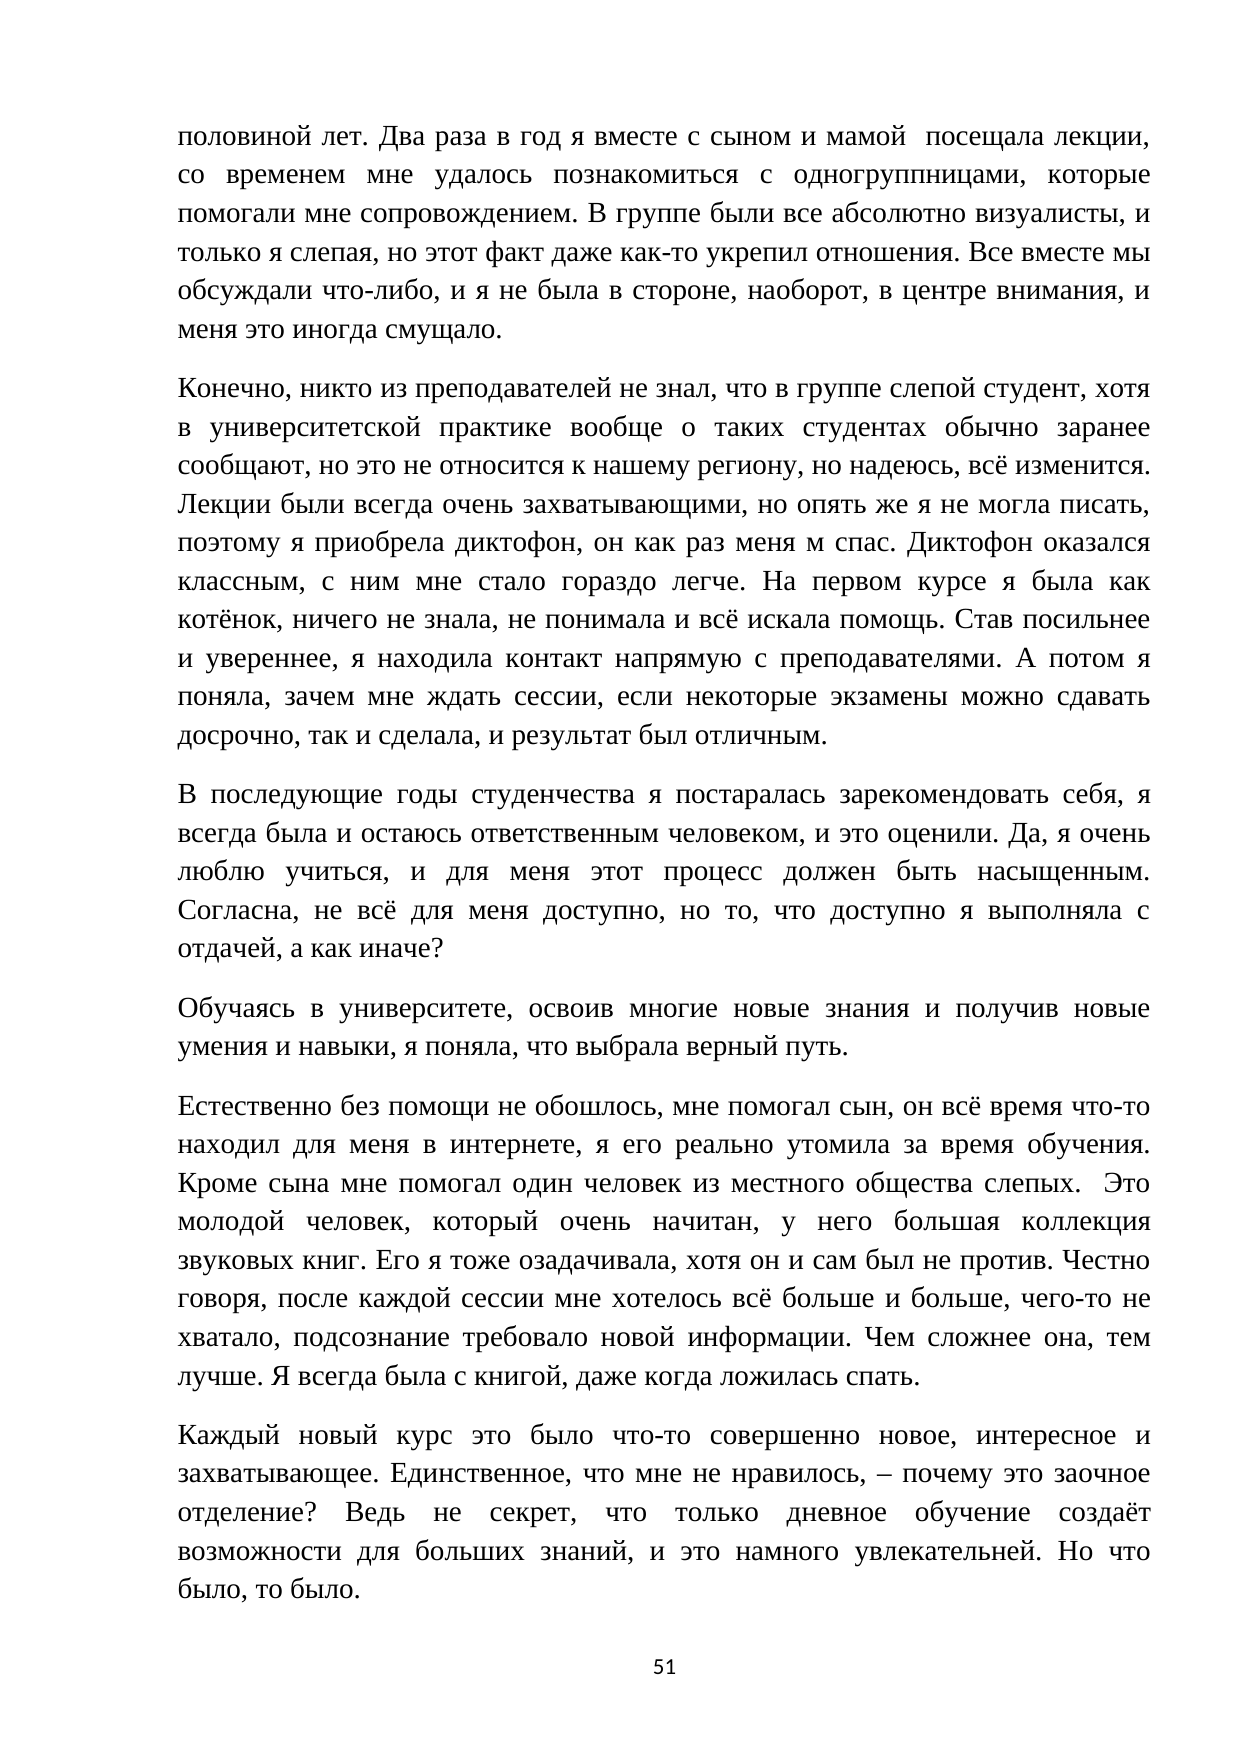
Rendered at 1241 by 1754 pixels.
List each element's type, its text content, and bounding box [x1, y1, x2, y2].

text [177, 118, 1152, 344]
text Каждый новый курс это было что-то совершенно новое, интересное и захватывающее. Единственное, что мне не нравилось, – почему это заочное отделение? Ведь не секрет, что только дневное обучение создаёт возможности для больших знаний, и это намного увлекательней. Но что было, то было. [177, 1417, 1152, 1605]
text В последующие годы студенчества я постаралась зарекомендовать себя, я всегда была и остаюсь ответственным человеком, и это оценили. Да, я очень люблю учиться, и для меня этот процесс должен быть насыщенным. Согласна, не всё для меня доступно, но то, что доступно я выполняла с отдачей, а как иначе? [177, 776, 1152, 964]
text Обучаясь в университете, освоив многие новые знания и получив новые умения и навыки, я поняла, что выбрала верный путь. [177, 990, 1152, 1062]
text Естественно без помощи не обошлось, мне помогал сын, он всё время что-то находил для меня в интернете, я его реально утомила за время обучения. Кроме сына мне помогал один человек из местного общества слепых. Это молодой человек, который очень начитан, у него большая коллекция звуковых книг. Его я тоже озадачивала, хотя он и сам был не против. Честно говоря, после каждой сессии мне хотелось всё больше и больше, чего-то не хватало, подсознание требовало новой информации. Чем сложнее она, тем лучше. Я всегда была с книгой, даже когда ложилась спать. [177, 1088, 1152, 1391]
text Конечно, никто из преподавателей не знал, что в группе слепой студент, хотя в университетской практике вообще о таких студентах обычно заранее сообщают, но это не относится к нашему региону, но надеюсь, всё изменится. Лекции были всегда очень захватывающими, но опять же я не могла писать, поэтому я приобрела диктофон, он как раз меня м спас. Диктофон оказался классным, с ним мне стало гораздо легче. На первом курсе я была как котёнок, ничего не знала, не понимала и всё искала помощь. Став посильнее и увереннее, я находила контакт напрямую с преподавателями. А потом я поняла, зачем мне ждать сессии, если некоторые экзамены можно сдавать досрочно, так и сделала, и результат был отличным. [177, 370, 1152, 751]
